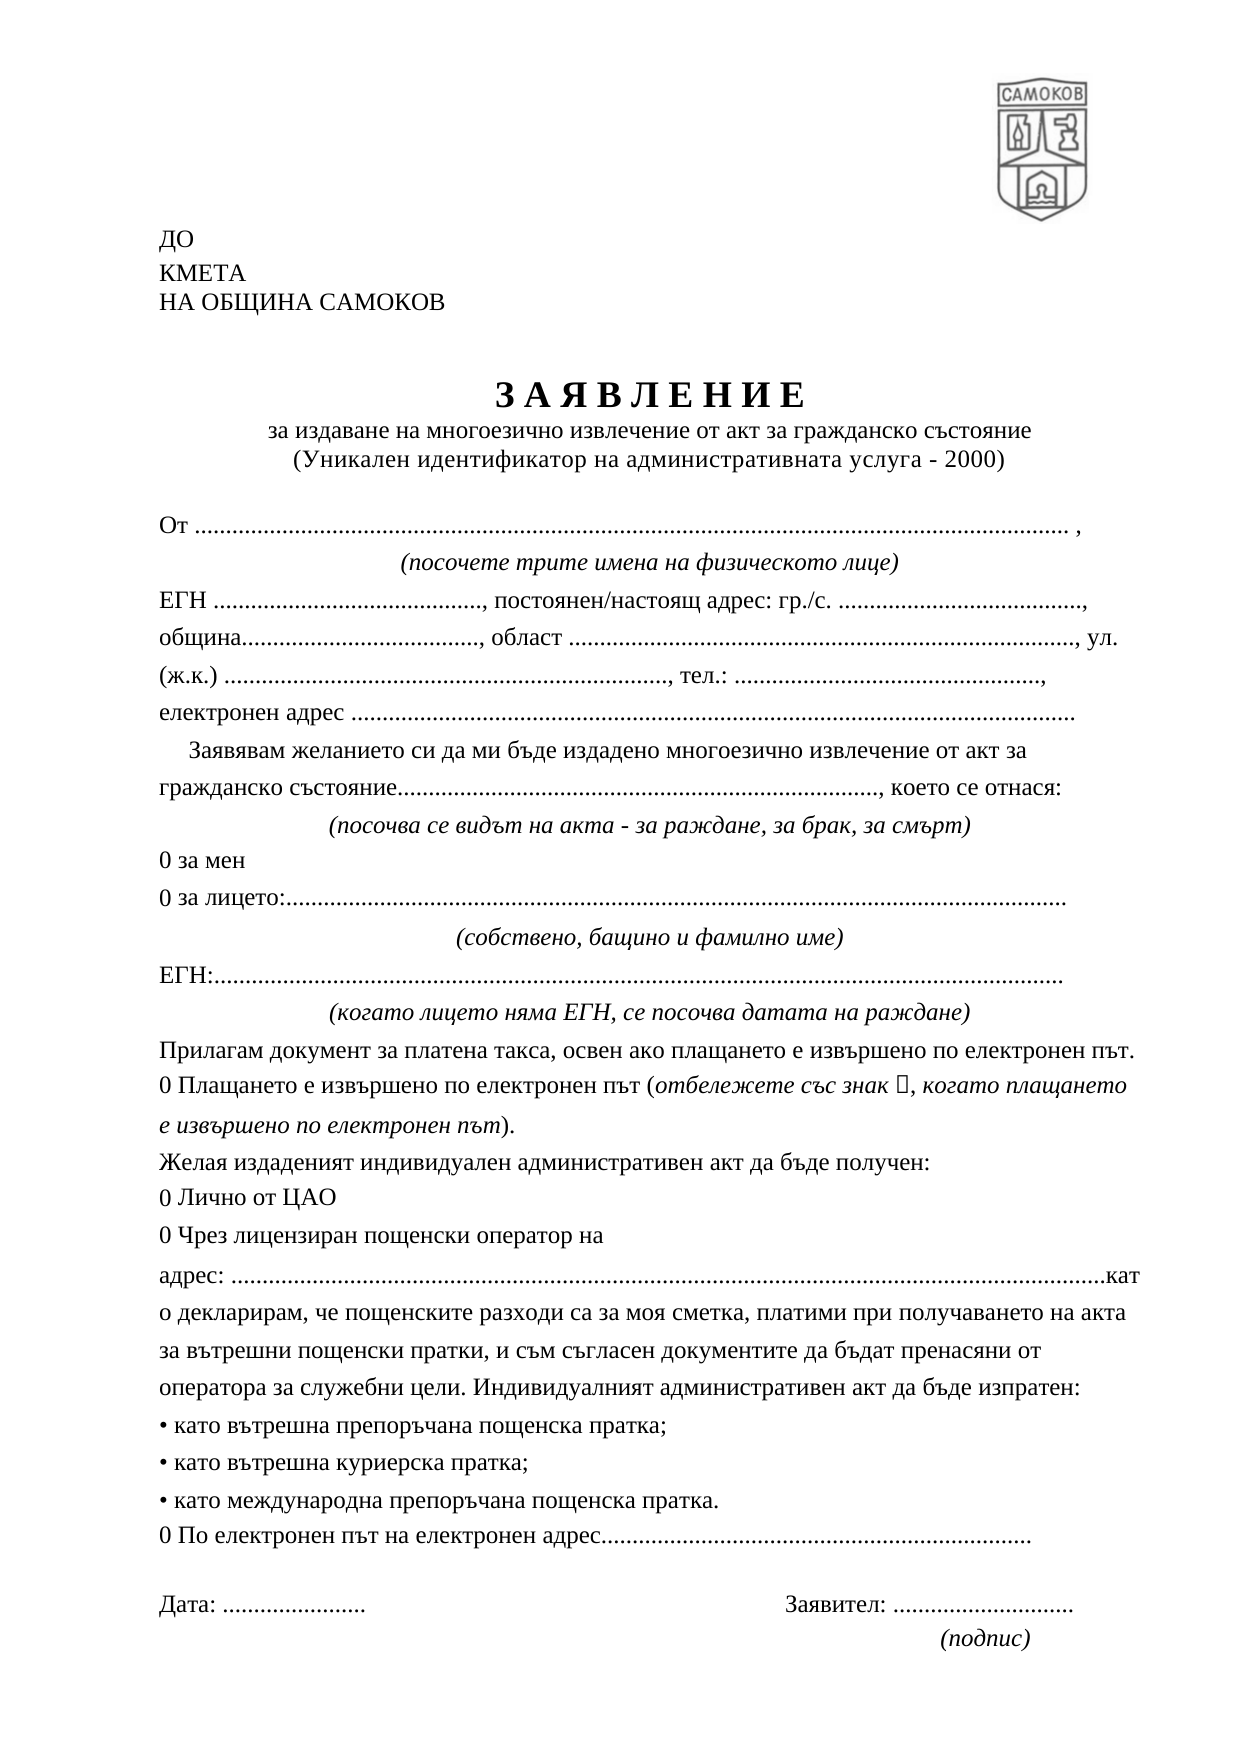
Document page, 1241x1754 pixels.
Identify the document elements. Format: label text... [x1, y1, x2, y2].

picture [991, 73, 1093, 224]
table_header ДО КМЕТА НА ОБЩИНА САМОКОВ З А Я В Л Е Н И Е за издаване на многоезично извлечение от акт за гражданско състояние (Уникален идентификатор на административната услуга - 2000) От ............................................................................................................................................ , (посочете трите имена на физическото лице) ЕГН ..........................................., постоянен/настоящ адрес: гр./с. ......................................., община......................................, област ................................................................................., ул. (ж.к.) ......................................................................., тел.: ................................................., електронен адрес .................................................................................................................... Заявявам желанието си да ми бъде издадено многоезично извлечение от акт за гражданско състояние............................................................................., което се отнася: (посочва се видът на акта - за раждане, за брак, за смърт)  за мен  за лицето:............................................................................................................................. (собствено, бащино и фамилно име) ЕГН:........................................................................................................................................ (когато лицето няма ЕГН, се посочва датата на раждане) Прилагам документ за платена такса, освен ако плащането е извършено по електронен път.  Плащането е извършено по електронен път (отбележете със знак , когато плащането е извършено по електронен път). Желая издаденият индивидуален административен акт да бъде получен:  Лично от ЦАО  Чрез лицензиран пощенски оператор на адрес: ............................................................................................................................................като декларирам, че пощенските разходи са за моя сметка, платими при получаването на акта за вътрешни пощенски пратки, и съм съгласен документите да бъдат пренасяни от оператора за служебни цели. Индивидуалният административен акт да бъде изпратен: • като вътрешна препоръчана пощенска пратка; • като вътрешна куриерска пратка; • като международна препоръчана пощенска пратка.  По електронен път на електронен адрес..................................................................... Дата: ....................... Заявител: ............................. (подпис) [148, 224, 1152, 1657]
